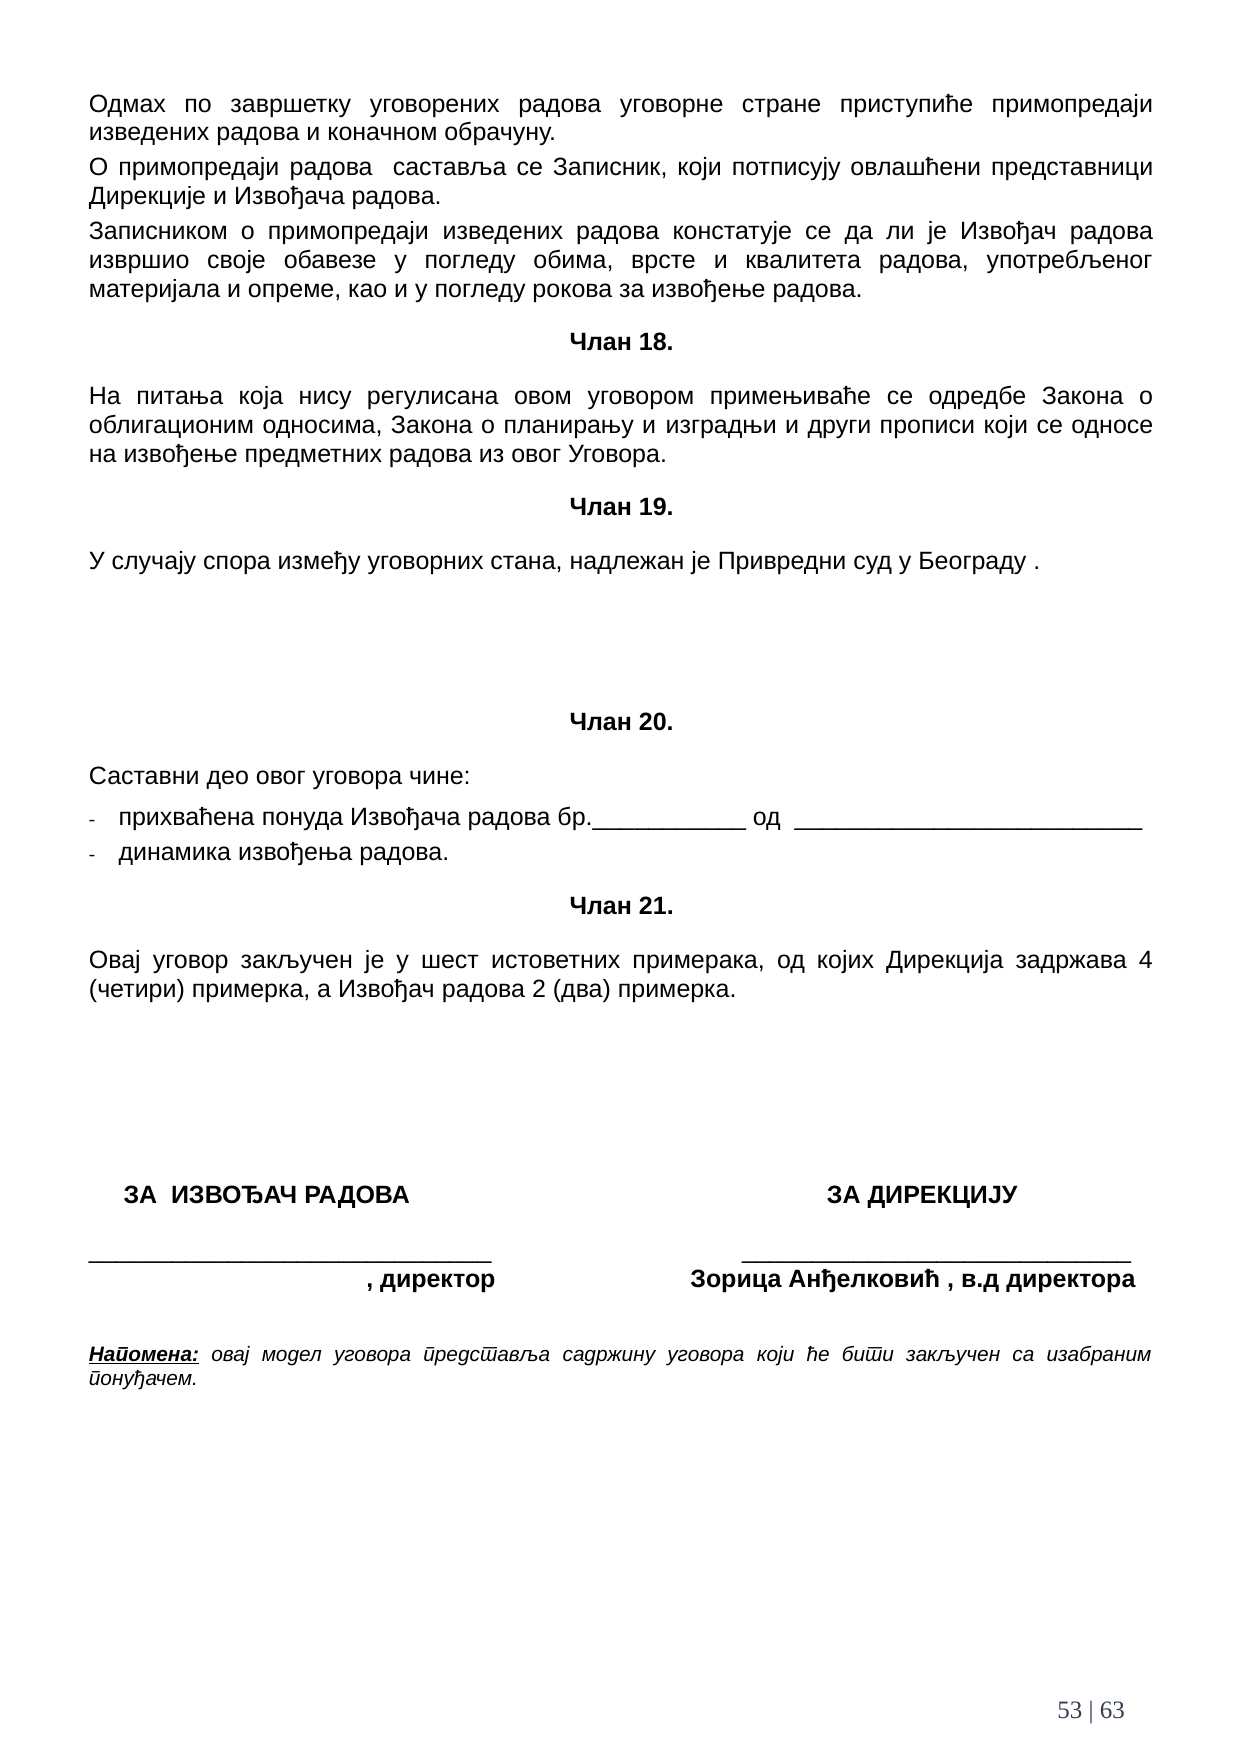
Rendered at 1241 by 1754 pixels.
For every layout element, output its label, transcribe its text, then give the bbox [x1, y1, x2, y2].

text Овај уговор закључен је у шест истоветних примерака, од којих Дирекција задржава 4 (четири) примерка, а Извођач радова 2 (два) примерка. [89, 945, 1154, 1002]
list динамика извођења радова. [89, 837, 1154, 866]
text Саставни део овог уговора чине: [89, 761, 1154, 790]
text Члан 21. [89, 891, 1154, 920]
text , директор Зорица Анђелковић , в.д директора [89, 1264, 1154, 1293]
list прихваћена понуда Извођача радова бр.___________ од _________________________ [89, 802, 1154, 831]
text Напомена: овај модел уговора представља садржину уговора који ће бити закључен са изабраним понуђачем. [89, 1342, 1154, 1390]
text _____________________________ ____________________________ [89, 1236, 1154, 1264]
text Члан 20. [89, 707, 1154, 736]
text Члан 18. [89, 327, 1154, 356]
text Одмах по завршетку уговорених радова уговорне стране приступиће примопредаји изведених радова и коначном обрачуну. [89, 89, 1154, 146]
text Записником о примопредаји изведених радова констатује се да ли је Извођач радова извршио своје обавезе у погледу обима, врсте и квалитета радова, употребљеног материјала и опреме, као и у погледу рокова за извођење радова. [89, 216, 1154, 302]
text ЗА ИЗВОЂАЧ РАДОВА ЗА ДИРЕКЦИЈУ [89, 1180, 1154, 1209]
text О примопредаји радова саставља се Записник, који потписују овлашћени представници Дирекције и Извођача радова. [89, 152, 1154, 210]
text На питања која нису регулисана овом уговором примењиваће се одредбе Закона о облигационим односима, Закона о планирању и изградњи и други прописи који се односе на извођење предметних радова из овог Уговора. [89, 381, 1154, 467]
text У случају спора између уговорних стана, надлежан је Привредни суд у Београду . [89, 546, 1154, 575]
text Члан 19. [89, 492, 1154, 521]
